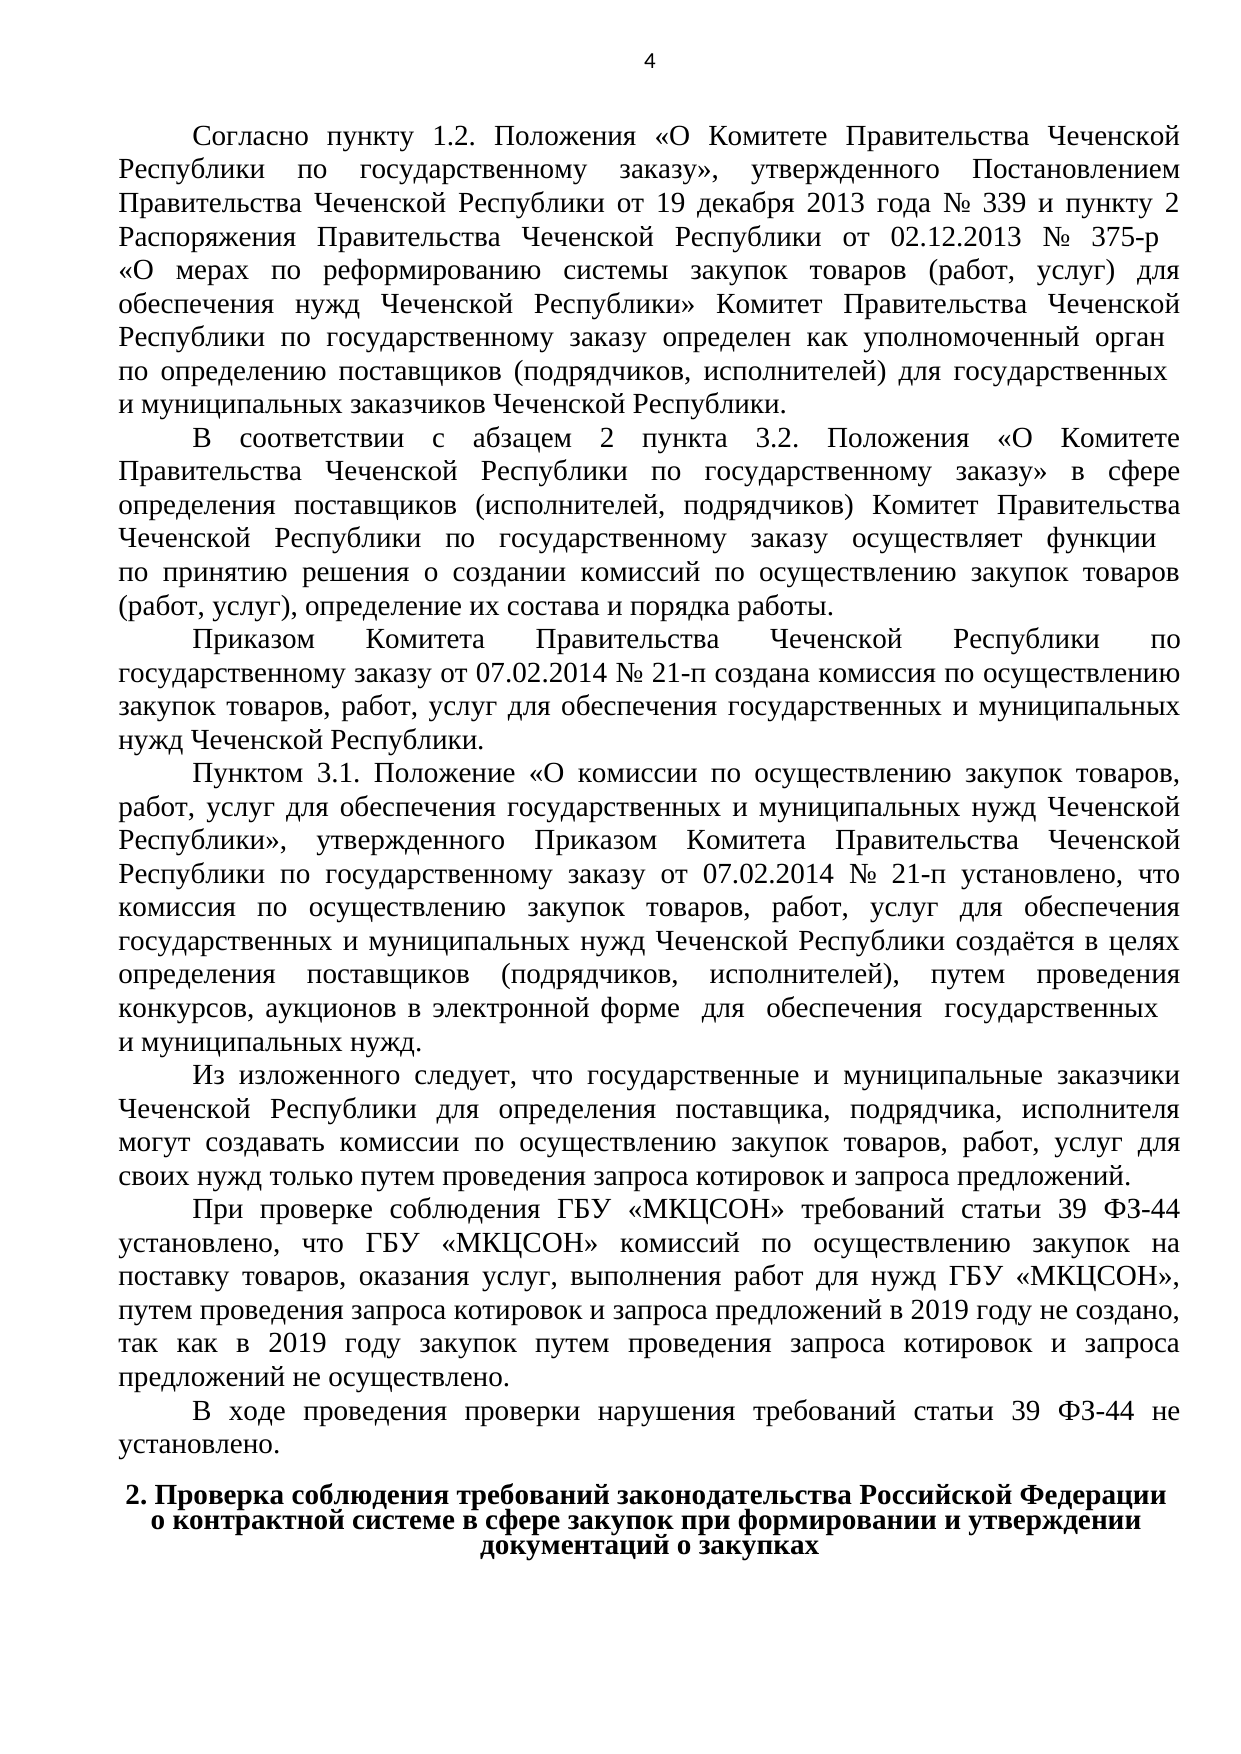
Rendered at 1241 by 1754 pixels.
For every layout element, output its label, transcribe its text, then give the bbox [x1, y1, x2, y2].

text Согласно пункту 1.2. Положения «О Комитете Правительства Чеченской Республики по государственному заказу», утвержденного Постановлением Правительства Чеченской Республики от 19 декабря 2013 года № 339 и пункту 2 Распоряжения Правительства Чеченской Республики от 02.12.2013 № 375-р «О мерах по реформированию системы закупок товаров (работ, услуг) для обеспечения нужд Чеченской Республики» Комитет Правительства Чеченской Республики по государственному заказу определен как уполномоченный орган по определению поставщиков (подрядчиков, исполнителей) для государственных и муниципальных заказчиков Чеченской Республики. [118, 118, 1181, 420]
text В соответствии с абзацем 2 пункта 3.2. Положения «О Комитете Правительства Чеченской Республики по государственному заказу» в сфере определения поставщиков (исполнителей, подрядчиков) Комитет Правительства Чеченской Республики по государственному заказу осуществляет функции по принятию решения о создании комиссий по осуществлению закупок товаров (работ, услуг), определение их состава и порядка работы. [118, 420, 1181, 621]
text Приказом Комитета Правительства Чеченской Республики по государственному заказу от 07.02.2014 № 21-п создана комиссия по осуществлению закупок товаров, работ, услуг для обеспечения государственных и муниципальных нужд Чеченской Республики. [118, 621, 1181, 755]
list 2. Проверка соблюдения требований законодательства Российской Федерации о контрактной системе в сфере закупок при формировании и утверждении документаций о закупках [118, 1485, 1181, 1560]
text При проверке соблюдения ГБУ «МКЦСОН» требований статьи 39 ФЗ-44 установлено, что ГБУ «МКЦСОН» комиссий по осуществлению закупок на поставку товаров, оказания услуг, выполнения работ для нужд ГБУ «МКЦСОН», путем проведения запроса котировок и запроса предложений в 2019 году не создано, так как в 2019 году закупок путем проведения запроса котировок и запроса предложений не осуществлено. [118, 1191, 1181, 1393]
text Из изложенного следует, что государственные и муниципальные заказчики Чеченской Республики для определения поставщика, подрядчика, исполнителя могут создавать комиссии по осуществлению закупок товаров, работ, услуг для своих нужд только путем проведения запроса котировок и запроса предложений. [118, 1057, 1181, 1191]
text В ходе проведения проверки нарушения требований статьи 39 ФЗ-44 не установлено. [118, 1393, 1181, 1460]
text Пунктом 3.1. Положение «О комиссии по осуществлению закупок товаров, работ, услуг для обеспечения государственных и муниципальных нужд Чеченской Республики», утвержденного Приказом Комитета Правительства Чеченской Республики по государственному заказу от 07.02.2014 № 21-п установлено, что комиссия по осуществлению закупок товаров, работ, услуг для обеспечения государственных и муниципальных нужд Чеченской Республики создаётся в целях определения поставщиков (подрядчиков, исполнителей), путем проведения конкурсов, аукционов в электронной форме для обеспечения государственных и муниципальных нужд. [118, 755, 1181, 1057]
